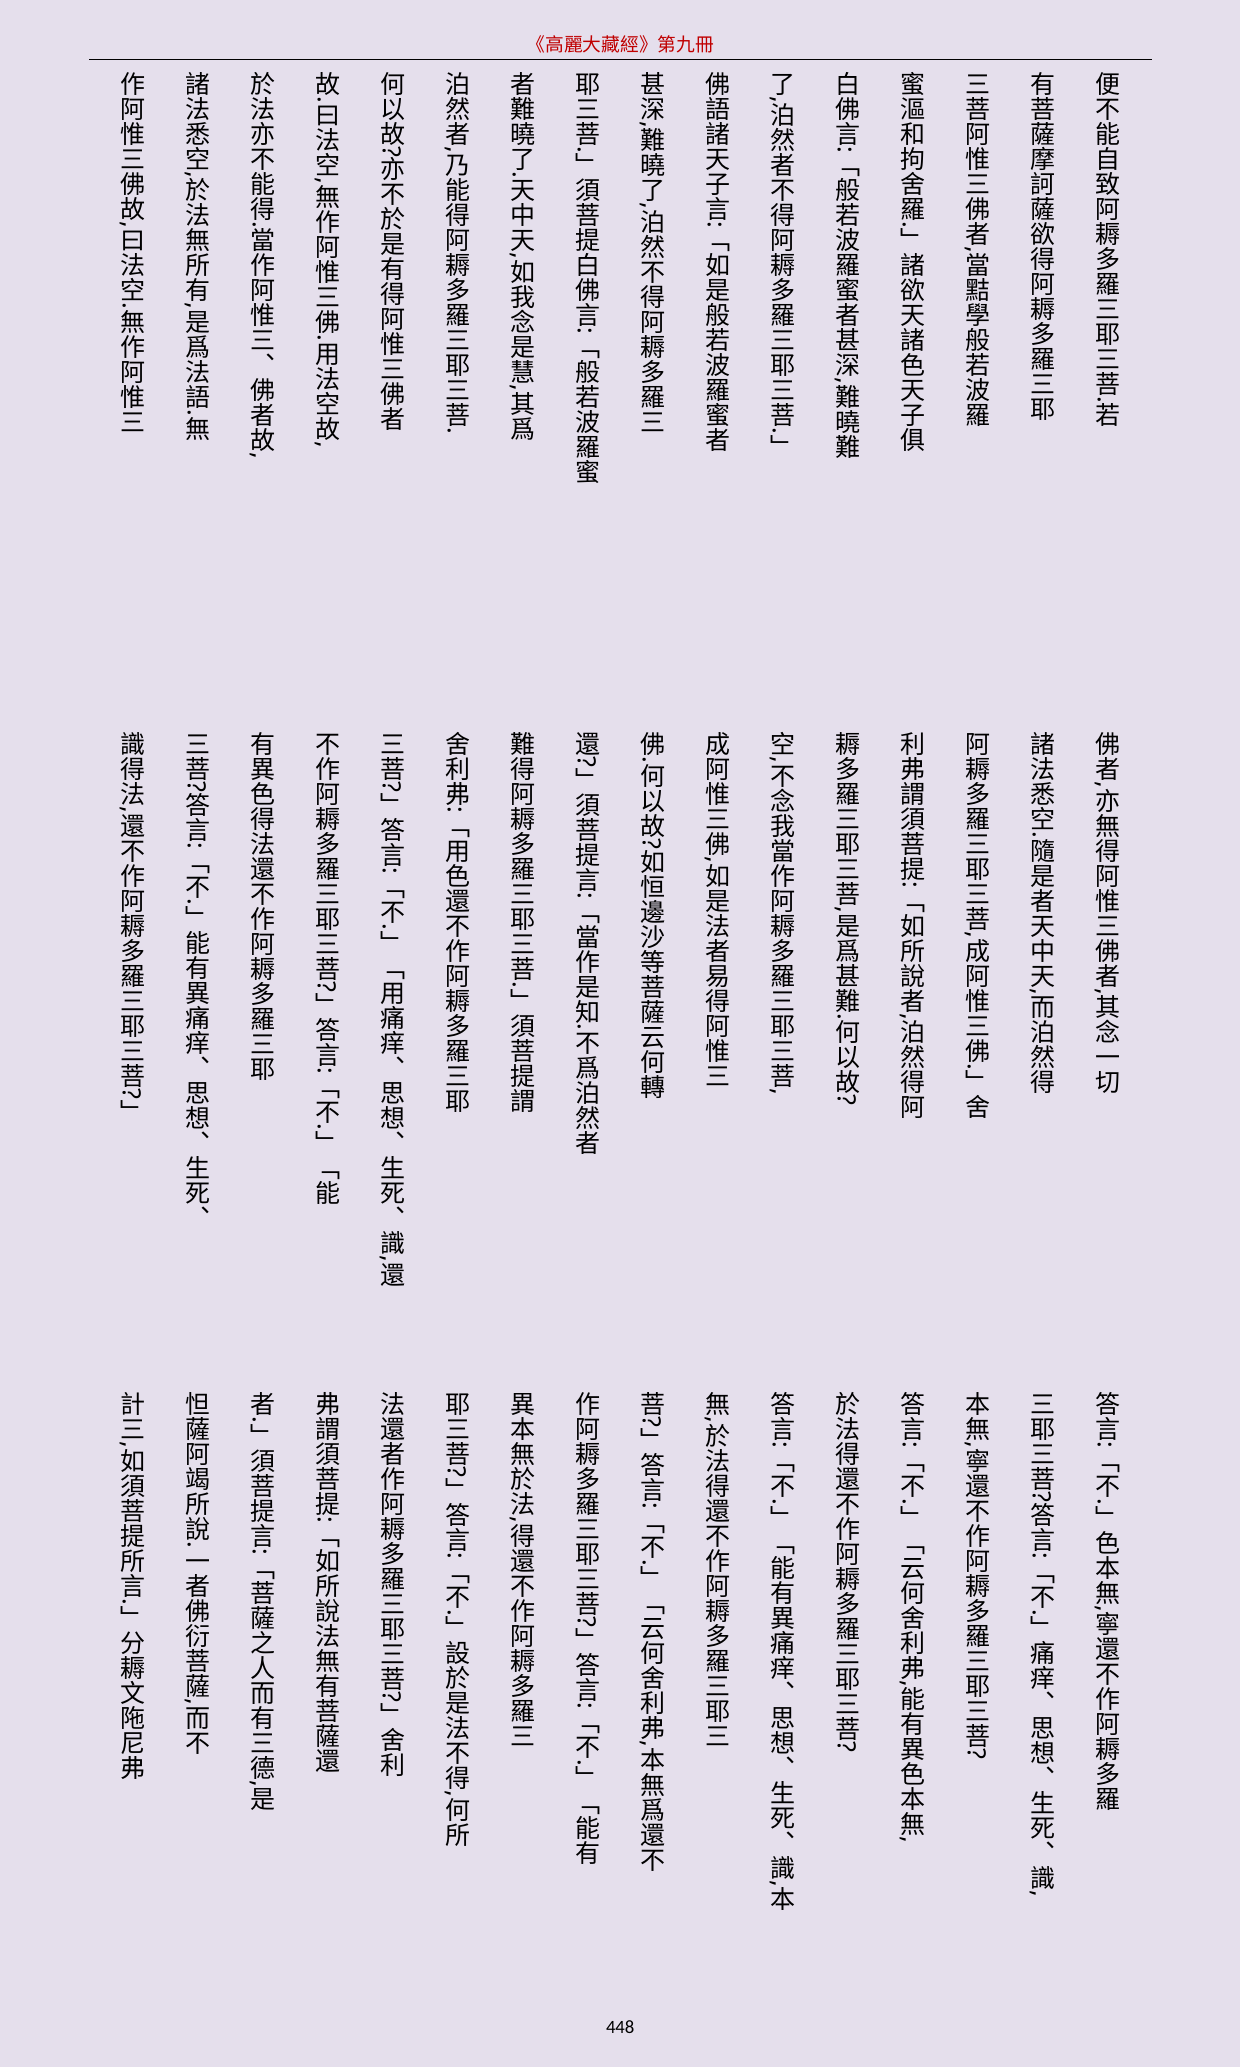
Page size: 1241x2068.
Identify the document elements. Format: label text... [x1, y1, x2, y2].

text 諸法悉空,於法無所有,是爲法語.無 [165, 71, 230, 687]
text 者難曉了.天中天,如我念是慧,其爲 [490, 71, 555, 687]
text 三菩?答言:「不.」能有異痛痒、思想、生死、 [165, 731, 230, 1348]
text 三菩阿惟三佛者,當黠學般若波羅 [945, 71, 1010, 687]
text 故.曰法空,無作阿惟三佛.用法空故, [295, 71, 360, 687]
text 舍利弗:「用色還不作阿耨多羅三耶 [425, 731, 490, 1348]
text 甚深,難曉了,泊然不得阿耨多羅三 [620, 71, 685, 687]
text 有菩薩摩訶薩欲得阿耨多羅三耶 [1010, 71, 1075, 687]
text 作阿耨多羅三耶三菩?」答言:「不.」「能有 [555, 1391, 620, 2008]
text 答言:「不.」「云何舍利弗,能有異色本無, [880, 1391, 945, 2008]
text 阿耨多羅三耶三菩,成阿惟三佛.」舍 [945, 731, 1010, 1348]
text 本無,寧還不作阿耨多羅三耶三菩? [945, 1391, 1010, 2008]
text 耶三菩?」答言:「不.」設於是法不得,何所 [425, 1391, 490, 2008]
text 於法亦不能得.當作阿惟三、佛者故, [230, 71, 295, 687]
text 計三,如須菩提所言.」分耨文陁尼弗 [100, 1391, 165, 2008]
text 答言:「不.」色本無,寧還不作阿耨多羅 [1075, 1391, 1140, 2008]
text 答言:「不.」「能有異痛痒、思想、生死、識,本 [750, 1391, 815, 2008]
text 佛者,亦無得阿惟三佛者,其念一切 [1075, 731, 1140, 1348]
text 於法得還不作阿耨多羅三耶三菩? [815, 1391, 880, 2008]
text 作阿惟三佛故,曰法空.無作阿惟三 [100, 71, 165, 687]
text 何以故?亦不於是有得阿惟三佛者 [360, 71, 425, 687]
text 無,於法得還不作阿耨多羅三耶三 [685, 1391, 750, 2008]
text 還?」須菩提言:「當作是知.不爲泊然者 [555, 731, 620, 1348]
text 成阿惟三佛,如是法者易得阿惟三 [685, 731, 750, 1348]
text 三耶三菩?答言:「不.」痛痒、思想、生死、識, [1010, 1391, 1075, 2008]
text 弗謂須菩提:「如所說法無有菩薩還 [295, 1391, 360, 2008]
text 白佛言:「般若波羅蜜者甚深,難曉難 [815, 71, 880, 687]
text 佛語諸天子言:「如是般若波羅蜜者 [685, 71, 750, 687]
text 空,不念我當作阿耨多羅三耶三菩, [750, 731, 815, 1348]
text 三菩?」答言:「不.」「用痛痒、思想、生死、識,還 [360, 731, 425, 1348]
text 耨多羅三耶三菩,是爲甚難.何以故? [815, 731, 880, 1348]
text 泊然者,乃能得阿耨多羅三耶三菩. [425, 71, 490, 687]
text 利弗謂須菩提:「如所說者,泊然得阿 [880, 731, 945, 1348]
text 諸法悉空.隨是者天中天,而泊然得 [1010, 731, 1075, 1348]
text 難得阿耨多羅三耶三菩.」須菩提謂 [490, 731, 555, 1348]
text 識得法,還不作阿耨多羅三耶三菩?」 [100, 731, 165, 1348]
text 耶三菩.」須菩提白佛言:「般若波羅蜜 [555, 71, 620, 687]
text 佛.何以故?如恒邊沙等菩薩云何轉 [620, 731, 685, 1348]
text 者.」須菩提言:「菩薩之人而有三德,是 [230, 1391, 295, 2008]
text 菩?」答言:「不.」「云何舍利弗,本無爲還不 [620, 1391, 685, 2008]
text 異本無於法,得還不作阿耨多羅三 [490, 1391, 555, 2008]
text 不作阿耨多羅三耶三菩?」答言:「不.」「能 [295, 731, 360, 1348]
text 法還者作阿耨多羅三耶三菩?」舍利 [360, 1391, 425, 2008]
text 蜜漚和拘舍羅.」諸欲天諸色天子俱 [880, 71, 945, 687]
text 了,泊然者不得阿耨多羅三耶三菩.」 [750, 71, 815, 687]
text 怛薩阿竭所說.一者佛衍菩薩,而不 [165, 1391, 230, 2008]
text 便不能自致阿耨多羅三耶三菩.若 [1075, 71, 1140, 687]
text 有異色得法還不作阿耨多羅三耶 [230, 731, 295, 1348]
